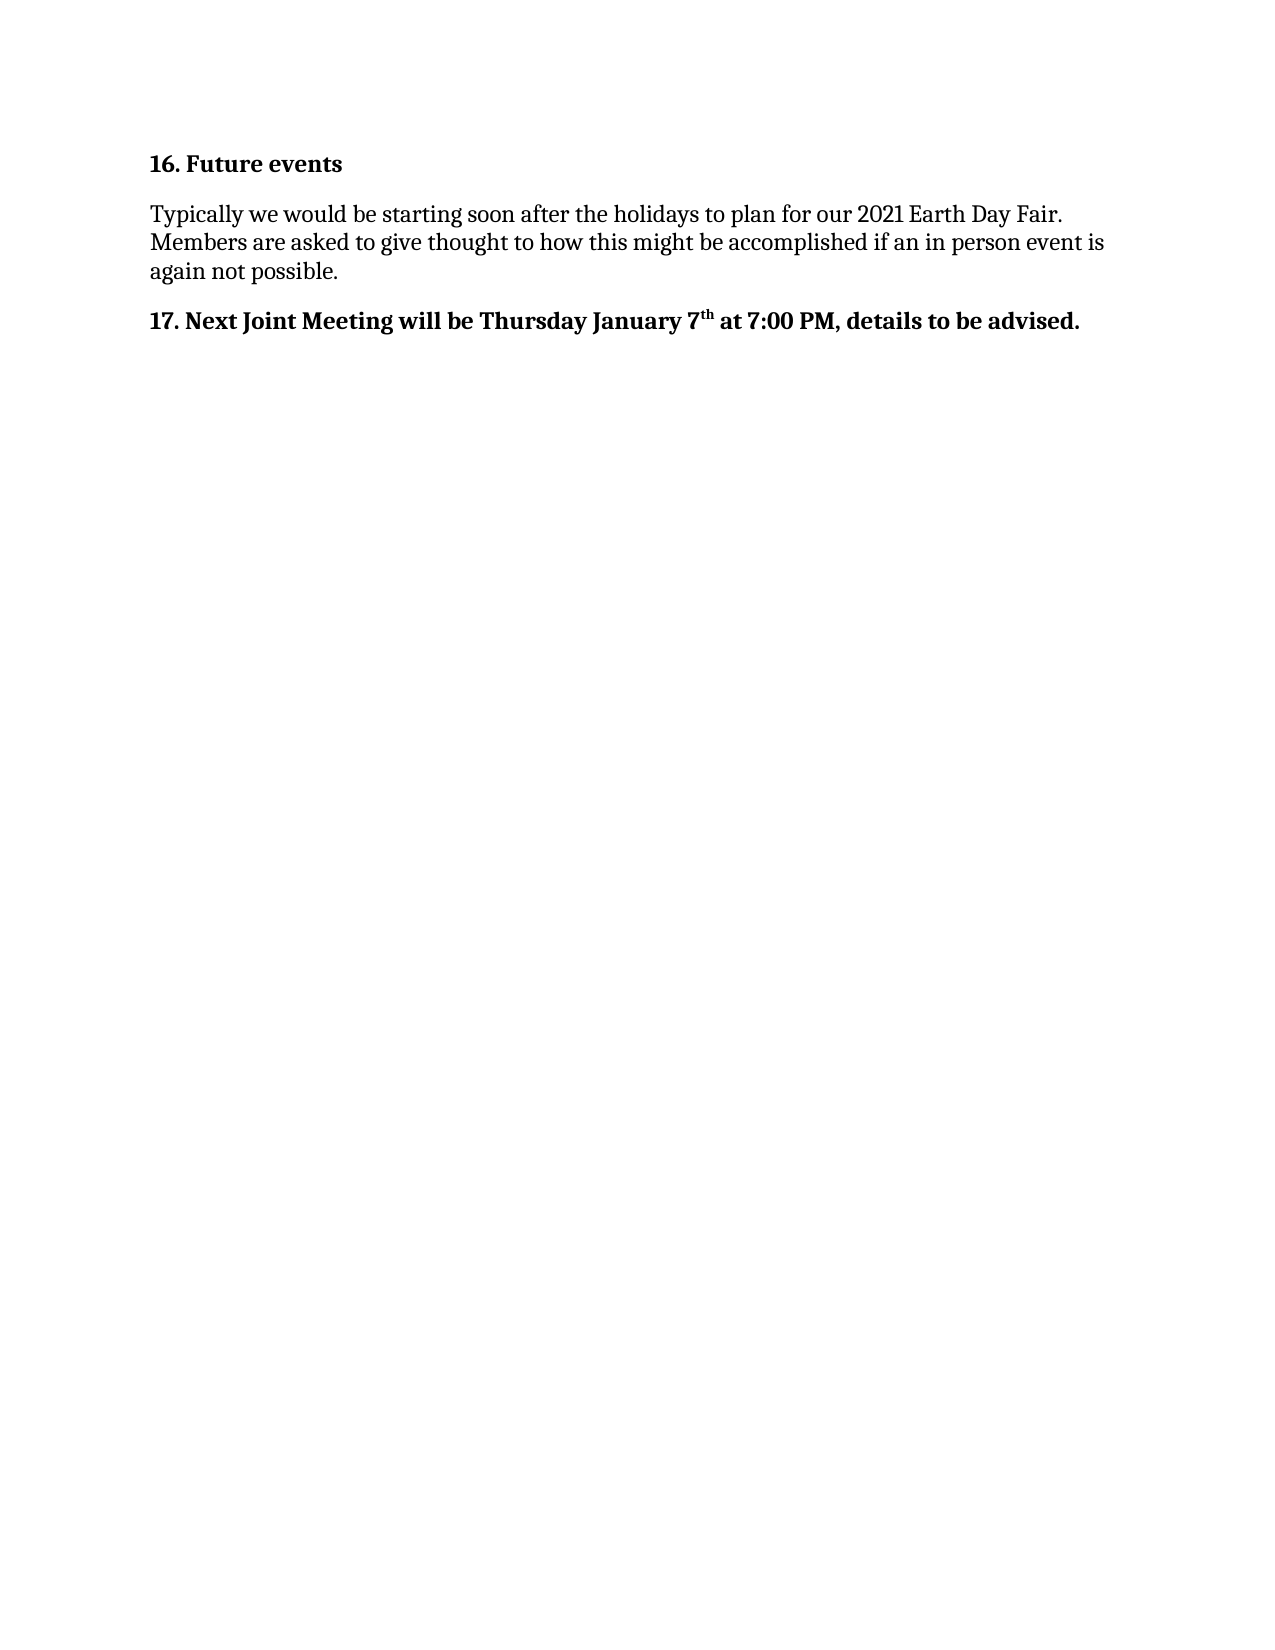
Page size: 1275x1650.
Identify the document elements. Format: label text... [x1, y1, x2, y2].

text 16. Future events [150, 150, 1125, 179]
text Typically we would be starting soon after the holidays to plan for our 2021 Earth Day Fair. Members are asked to give thought to how this might be accomplished if an in person event is again not possible. [150, 199, 1125, 286]
text 17. Next Joint Meeting will be Thursday January 7th at 7:00 PM, details to be advised. [150, 307, 1125, 335]
